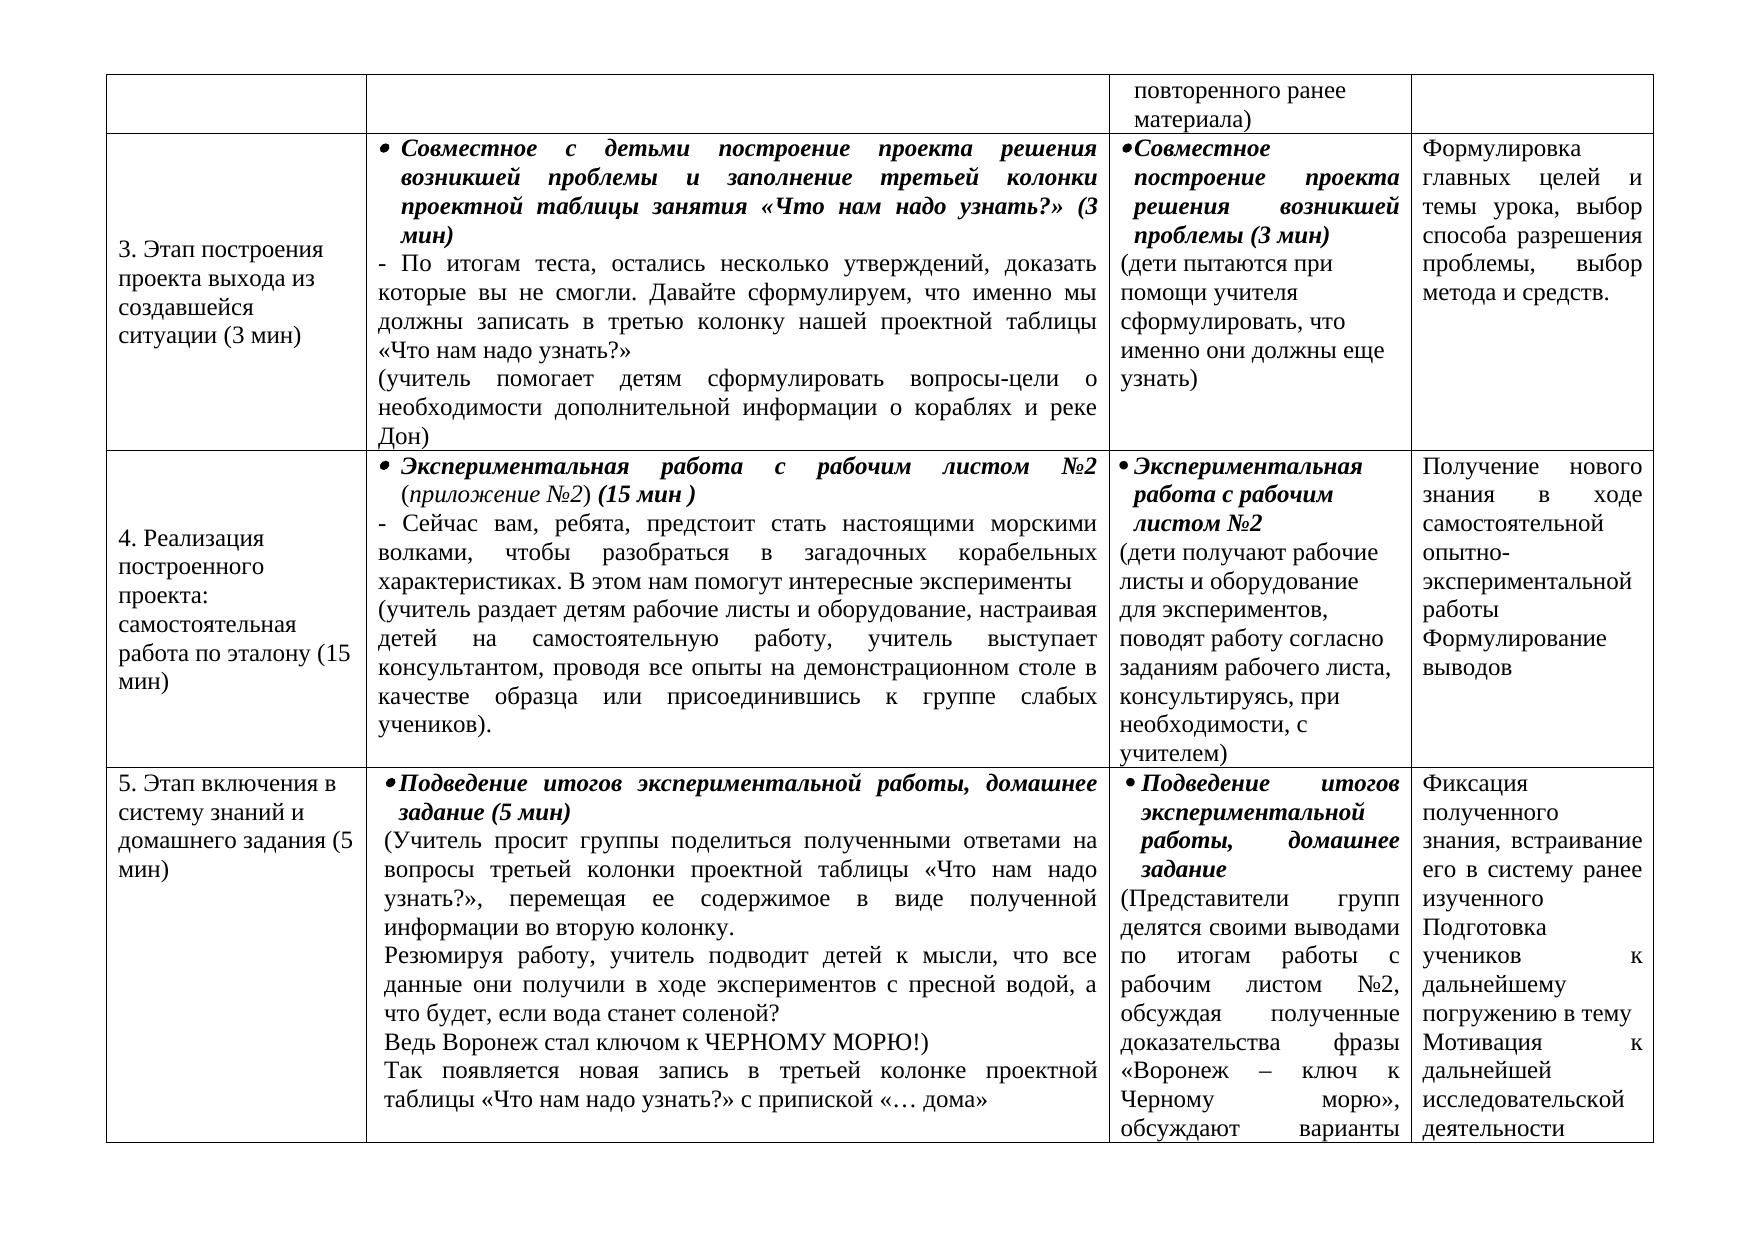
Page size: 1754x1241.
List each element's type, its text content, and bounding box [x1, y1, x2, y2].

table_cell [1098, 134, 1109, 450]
table_cell Экспериментальная работа с рабочим листом №2 (приложение №2) (15 мин ) - Сейчас вам, ребята, предстоит стать настоящими морскими волками, чтобы разобраться в загадочных корабельных характеристиках. В этом нам помогут интересные эксперименты (учитель раздает детям рабочие листы и оборудование, настраивая детей на самостоятельную работу, учитель выступает консультантом, проводя все опыты на демонстрационном столе в качестве образца или присоединившись к группе слабых учеников). [367, 451, 1109, 767]
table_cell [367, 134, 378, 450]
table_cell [1110, 75, 1411, 132]
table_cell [1412, 75, 1653, 132]
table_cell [107, 75, 366, 132]
table_cell 3. Этап построения проекта выхода из создавшейся ситуации (3 мин) [107, 134, 366, 450]
table_cell Экспериментальная работа с рабочим листом №2 (дети получают рабочие листы и оборудование для экспериментов, поводят работу согласно заданиям рабочего листа, консультируясь, при необходимости, с учителем) [1110, 451, 1411, 767]
table_cell Формулировка главных целей и темы урока, выбор способа разрешения проблемы, выбор метода и средств. [1412, 134, 1653, 450]
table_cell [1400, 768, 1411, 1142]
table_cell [367, 75, 1109, 132]
table_cell 4. Реализация построенного проекта: самостоятельная работа по эталону (15 мин) [107, 451, 366, 767]
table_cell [367, 768, 1109, 1142]
table_cell Получение нового знания в ходе самостоятельной опытно-экспериментальной работы Формулирование выводов [1412, 451, 1653, 767]
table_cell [107, 768, 366, 1142]
table_cell Совместное построение проекта решения возникшей проблемы (3 мин) (дети пытаются при помощи учителя сформулировать, что именно они должны еще узнать) [1110, 134, 1411, 450]
